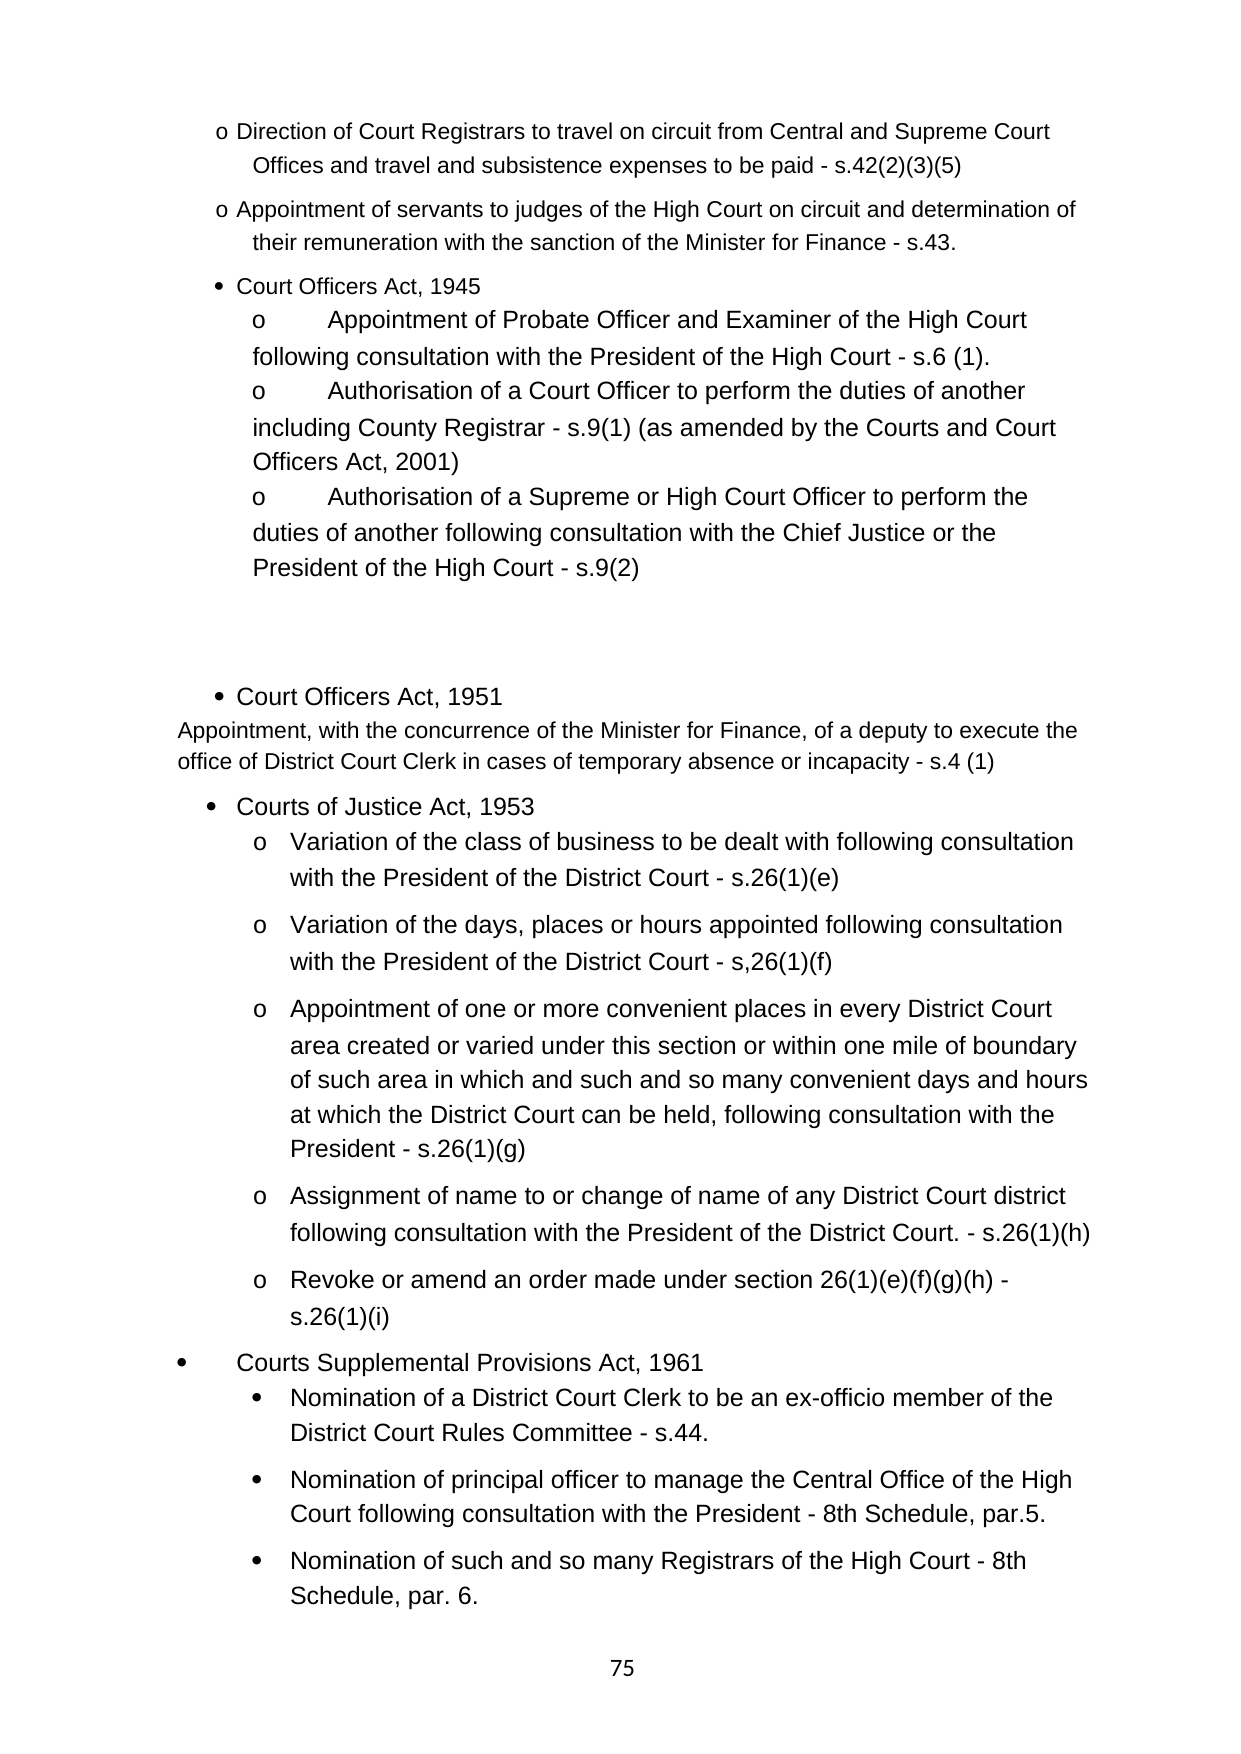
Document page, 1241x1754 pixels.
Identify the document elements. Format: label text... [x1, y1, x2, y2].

list Nomination of such and so many Registrars of the High Court - 8th Schedule, par. 6. [252, 1546, 1092, 1609]
list Direction of Court Registrars to travel on circuit from Central and Supreme Court Offices and travel and subsistence expenses to be paid - s.42(2)(3)(5) [215, 118, 1092, 178]
list Courts of Justice Act, 1953 [207, 792, 1092, 821]
list Appointment of Probate Officer and Examiner of the High Court following consultation with the President of the High Court - s.6 (1). [251, 305, 1092, 370]
list Appointment of one or more convenient places in every District Court area created or varied under this section or within one mile of boundary of such area in which and such and so many convenient days and hours at which the District Court can be held, following consultation with the President - s.26(1)(g) [252, 994, 1092, 1163]
list Authorisation of a Court Officer to perform the duties of another including County Registrar - s.9(1) (as amended by the Courts and Court Officers Act, 2001) [251, 376, 1092, 476]
list Appointment of servants to judges of the High Court on circuit and determination of their remuneration with the sanction of the Minister for Finance - s.43. [215, 196, 1092, 256]
list Courts Supplemental Provisions Act, 1961 [177, 1348, 1092, 1377]
list Revoke or amend an order made under section 26(1)(e)(f)(g)(h) - s.26(1)(i) [252, 1265, 1092, 1330]
list Variation of the class of business to be dealt with following consultation with the President of the District Court - s.26(1)(e) [252, 827, 1092, 892]
list Assignment of name to or change of name of any District Court district following consultation with the President of the District Court. - s.26(1)(h) [252, 1181, 1092, 1247]
text Appointment, with the concurrence of the Minister for Finance, of a deputy to execute the office of District Court Clerk in cases of temporary absence or incapacity - s.4 (1) [177, 717, 1092, 774]
list Variation of the days, places or hours appointed following consultation with the President of the District Court - s,26(1)(f) [252, 910, 1092, 976]
list Court Officers Act, 1951 [215, 682, 1092, 711]
list Authorisation of a Supreme or High Court Officer to perform the duties of another following consultation with the Chief Justice or the President of the High Court - s.9(2) [251, 482, 1092, 582]
list Nomination of principal officer to manage the Central Office of the High Court following consultation with the President - 8th Schedule, par.5. [252, 1464, 1092, 1528]
list Court Officers Act, 1945 [215, 273, 1092, 300]
list Nomination of a District Court Clerk to be an ex-officio member of the District Court Rules Committee - s.44. [252, 1383, 1092, 1446]
